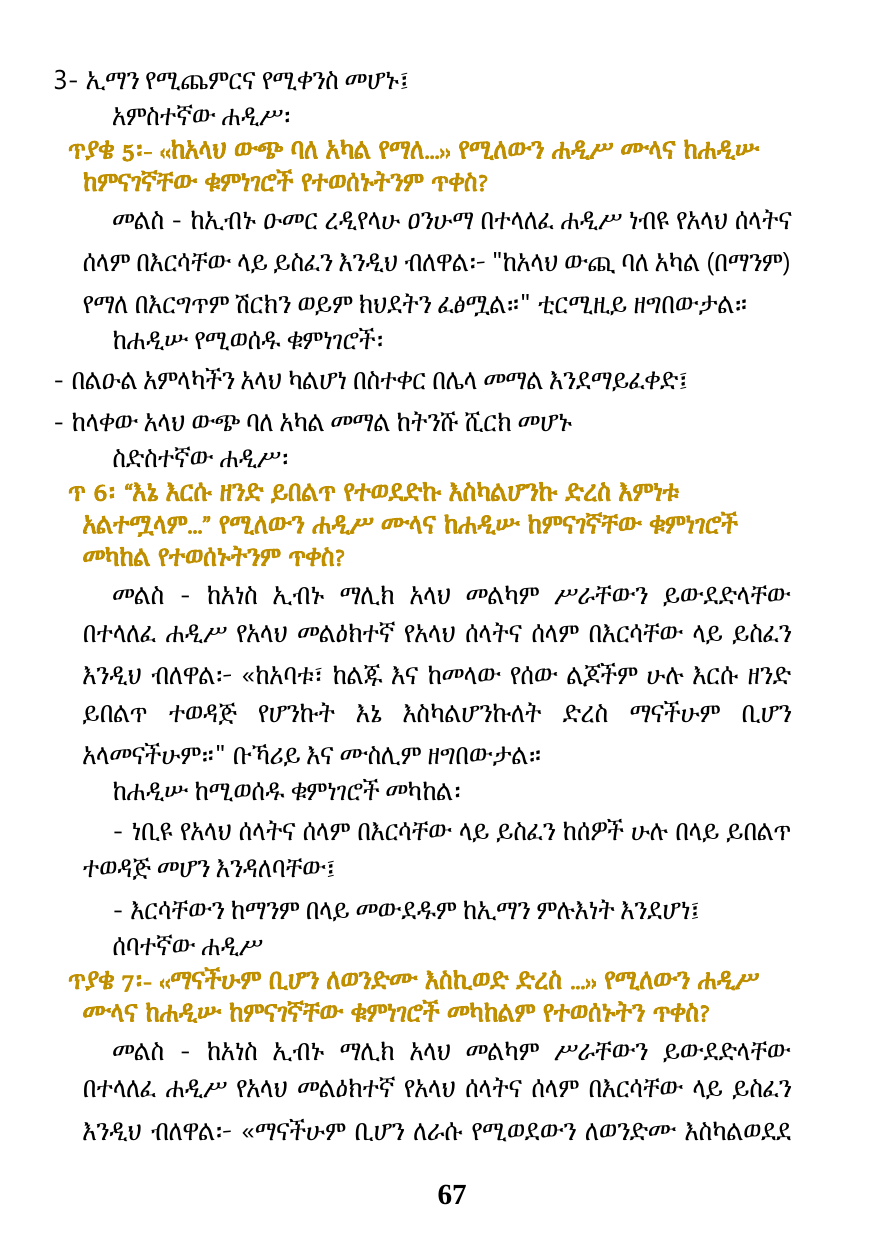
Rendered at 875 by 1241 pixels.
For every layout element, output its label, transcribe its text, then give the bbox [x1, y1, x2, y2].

text ከሐዲሡ የሚወሰዱ ቁምነገሮች፡ [83, 326, 791, 354]
subtitle ጥያቄ 5፡- ‹‹ከአላህ ውጭ ባለ አካል የማለ...›› የሚለውን ሐዲሥ ሙላና ከሐዲሡ ከምናገኛቸው ቁምነገሮች የተወሰኑትንም ጥቀስ? [68, 134, 791, 195]
text - እርሳቸውን ከማንም በላይ መውደዱም ከኢማን ምሉእነት እንደሆነ፤ [83, 889, 791, 926]
text አምስተኛው ሐዲሥ፡ [83, 101, 791, 129]
text - ነቢዩ የአላህ ሰላትና ሰላም በእርሳቸው ላይ ይስፈን ከሰዎች ሁሉ በላይ ይበልጥ ተወዳጅ መሆን እንዳለባቸው፤ [83, 810, 791, 885]
text 3- ኢማን የሚጨምርና የሚቀንስ መሆኑ፤ [53, 59, 791, 96]
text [83, 1030, 791, 1147]
text ሰባተኛው ሐዲሥ [83, 932, 791, 960]
text - ከላቀው አላህ ውጭ ባለ አካል መማል ከትንሹ ሺርክ መሆኑ [53, 401, 791, 438]
text ከሐዲሡ ከሚወሰዱ ቁምነገሮች መካከል፡ [83, 777, 791, 805]
subtitle ጥ 6፡ “እኔ እርሱ ዘንድ ይበልጥ የተወደድኩ እስካልሆንኩ ድረስ እምነቱ አልተሟላም...” የሚለውን ሐዲሥ ሙላና ከሐዲሡ ከምናገኛቸው ቁምነገሮች መካከል የተወሰኑትንም ጥቀስ? [68, 477, 791, 570]
subtitle ጥያቄ 7፡- ‹‹ማናችሁም ቢሆን ለወንድሙ እስኪወድ ድረስ ...›› የሚለውን ሐዲሥ ሙላና ከሐዲሡ ከምናገኛቸው ቁምነገሮች መካከልም የተወሰኑትን ጥቀስ? [68, 965, 791, 1026]
text መልስ - ከአነስ ኢብኑ ማሊክ አላህ መልካም ሥራቸውን ይውደድላቸው በተላለፈ ሐዲሥ የአላህ መልዕክተኛ የአላህ ሰላትና ሰላም በእርሳቸው ላይ ይስፈን እንዲህ ብለዋል፦ «ከአባቱ፣ ከልጁ እና ከመላው የሰው ልጆችም ሁሉ እርሱ ዘንድ ይበልጥ ተወዳጅ የሆንኩት እኔ እስካልሆንኩለት ድረስ ማናችሁም ቢሆን አላመናችሁም።" ቡኻሪይ እና ሙስሊም ዘግበውታል። [83, 574, 791, 771]
text መልስ - ከኢብኑ ዑመር ረዲየላሁ ዐንሁማ በተላለፈ ሐዲሥ ነብዩ የአላህ ሰላትና ሰላም በእርሳቸው ላይ ይስፈን እንዲህ ብለዋል፦ "ከአላህ ውጪ ባለ አካል (በማንም) የማለ በእርግጥም ሽርክን ወይም ክህደትን ፈፅሟል።" ቲርሚዚይ ዘግበውታል። [83, 199, 791, 321]
text - በልዑል አምላካችን አላህ ካልሆነ በስተቀር በሌላ መማል እንደማይፈቀድ፤ [53, 359, 791, 396]
text ስድስተኛው ሐዲሥ፡ [83, 444, 791, 472]
